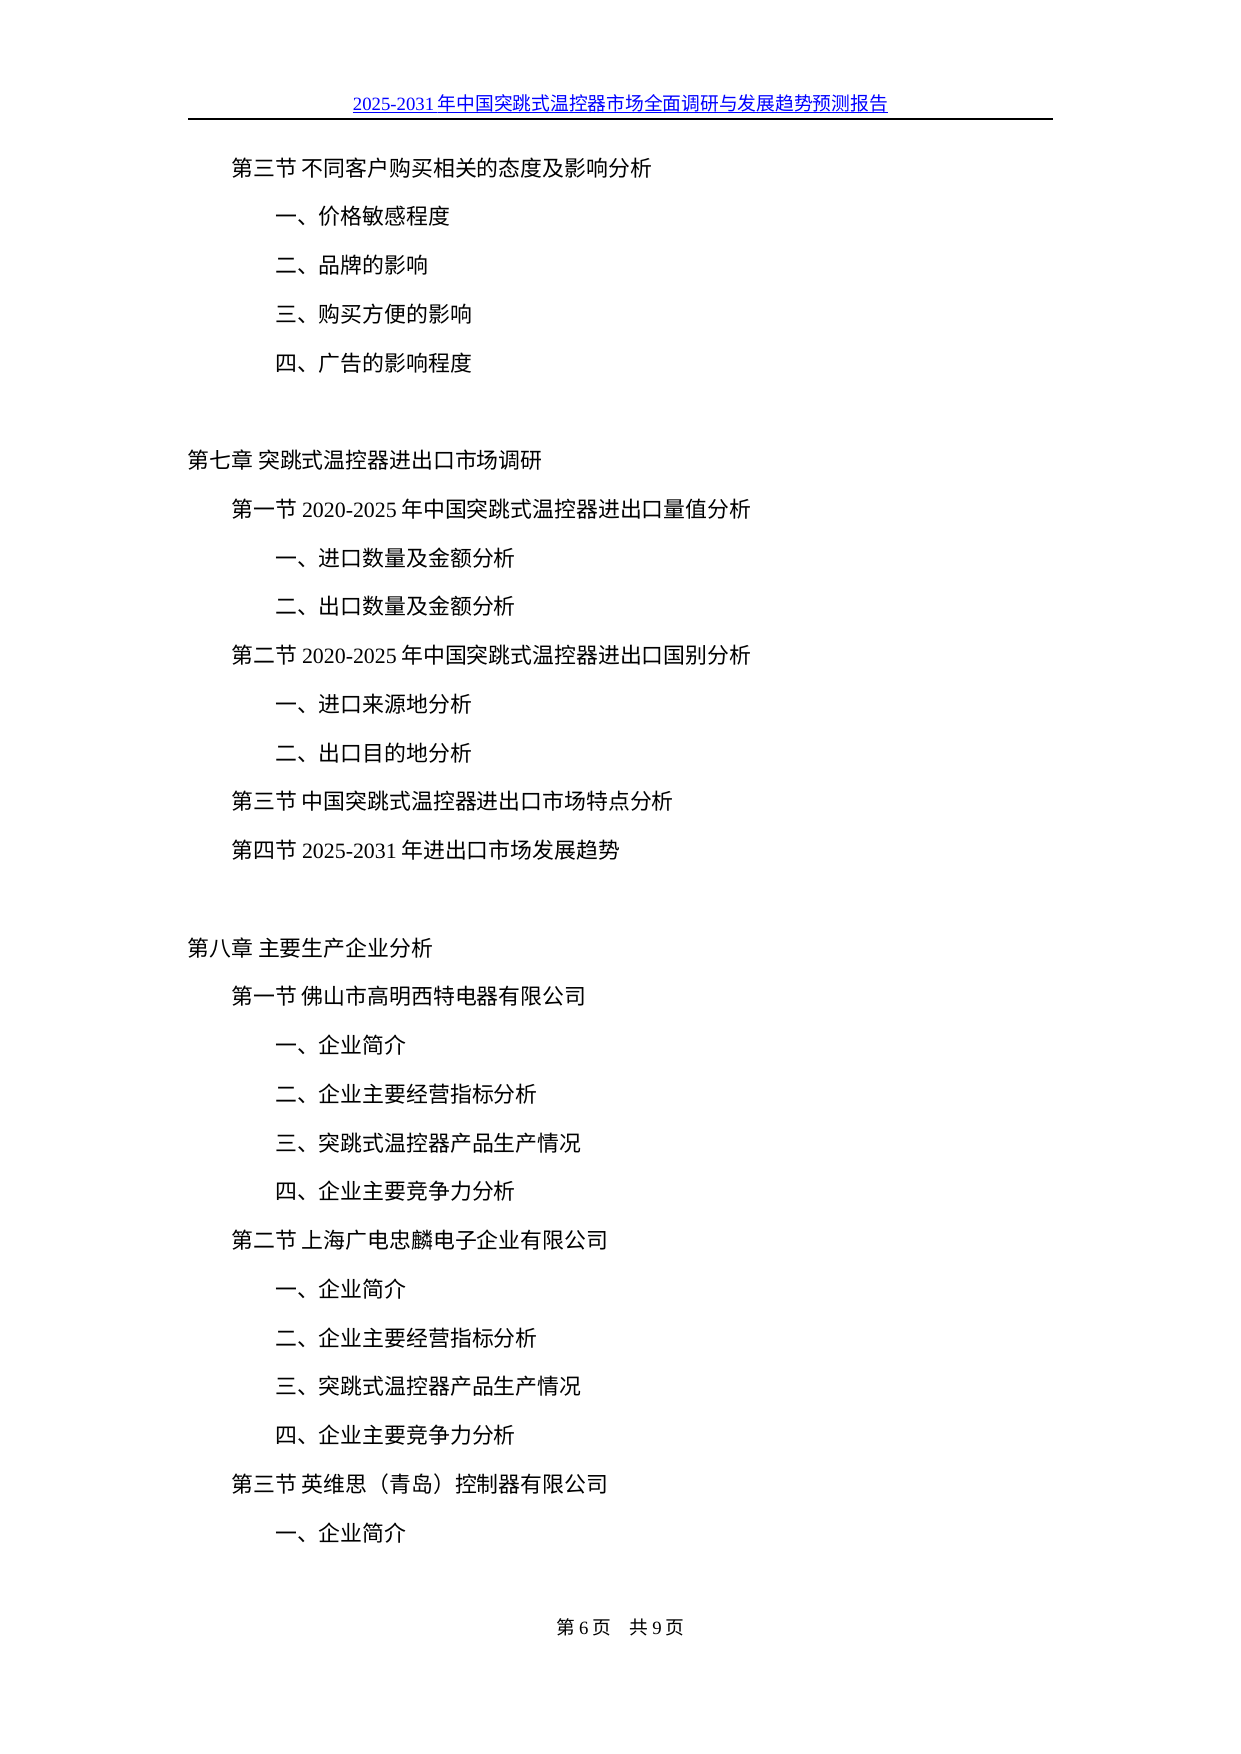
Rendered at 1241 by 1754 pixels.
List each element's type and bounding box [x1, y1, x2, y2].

text [187, 150, 1053, 1548]
